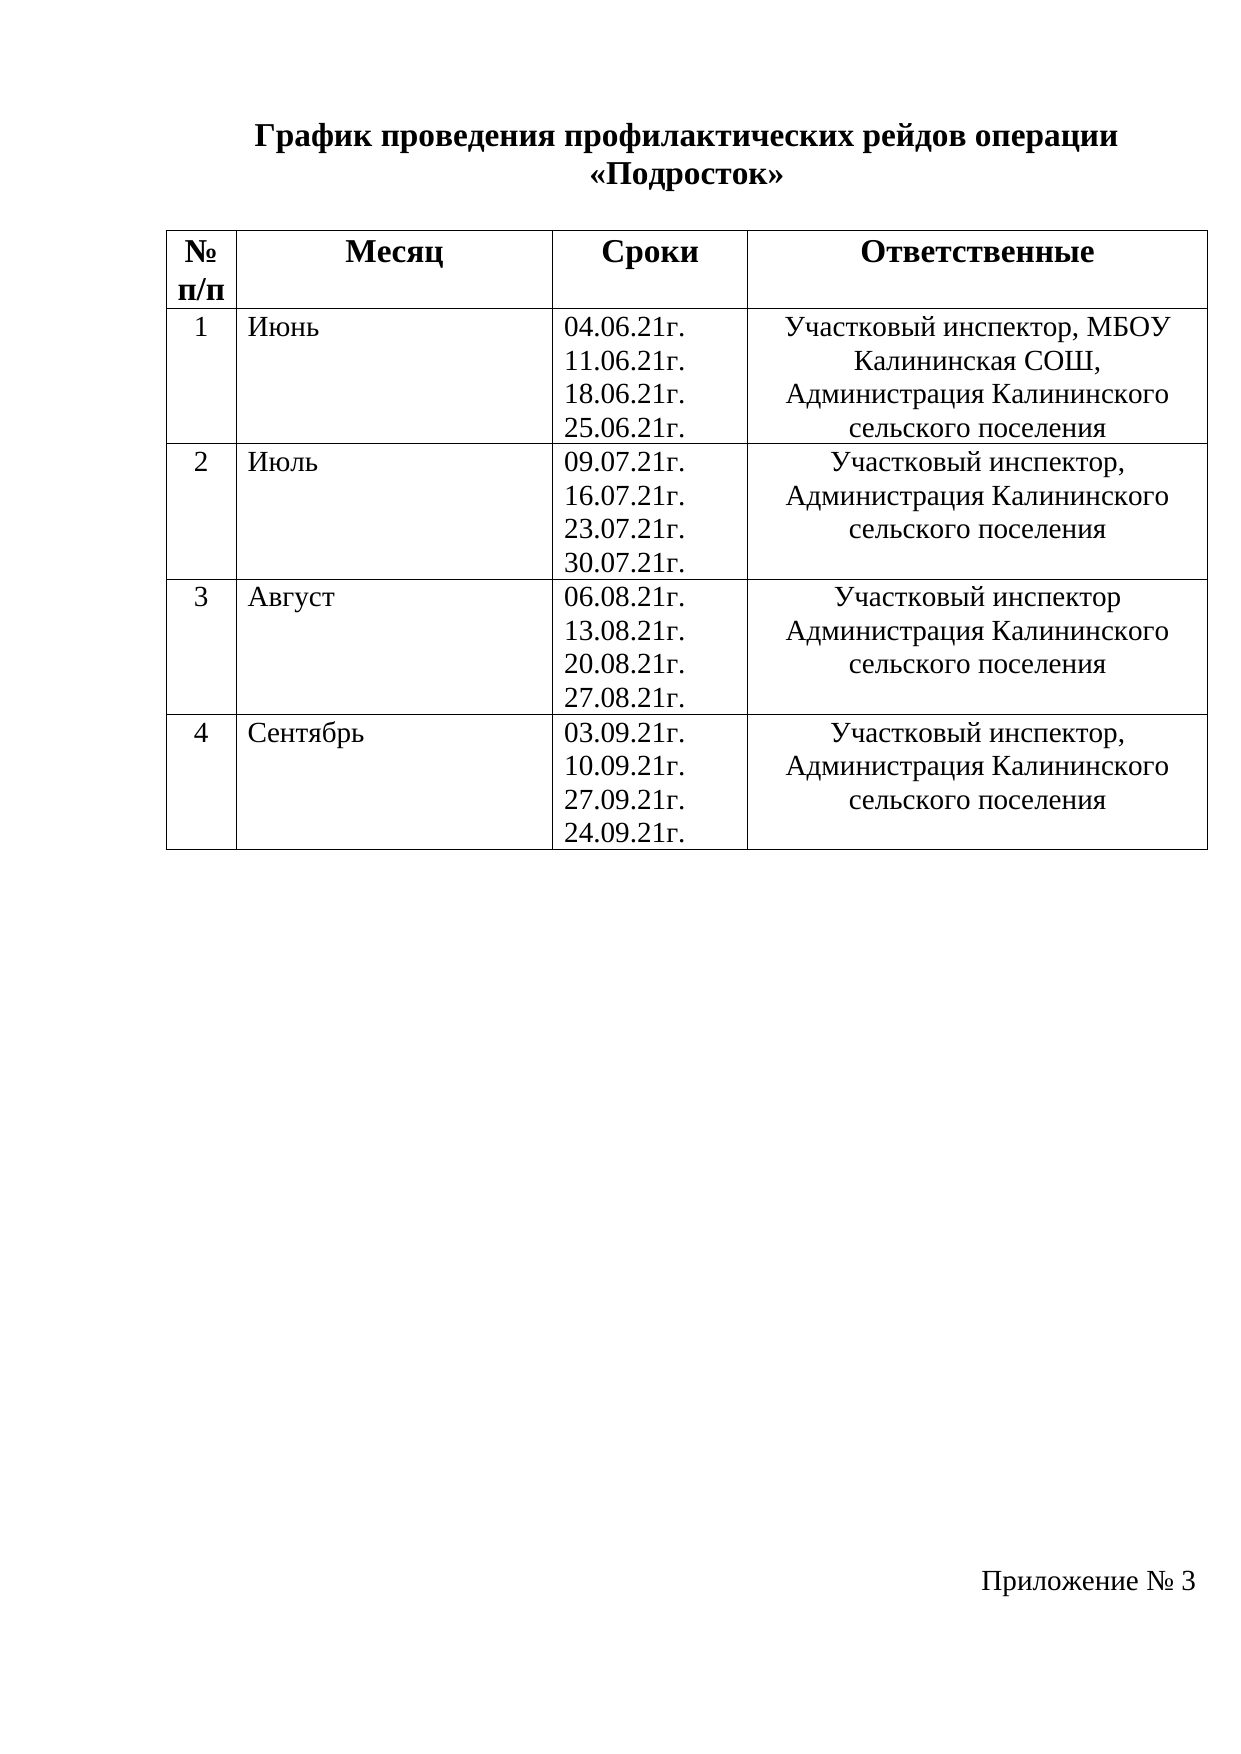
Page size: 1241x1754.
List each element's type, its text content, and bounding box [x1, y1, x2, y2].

table_header Месяц [237, 231, 552, 308]
table_cell 04.06.21г. 11.06.21г. 18.06.21г. 25.06.21г. [553, 309, 747, 443]
table_cell Участковый инспектор, Администрация Калининского сельского поселения [748, 715, 1207, 849]
table_cell Участковый инспектор, МБОУ Калининская СОШ, Администрация Калининского сельского поселения [748, 309, 1207, 443]
table_header Ответственные [748, 231, 1207, 308]
table_cell Август [237, 580, 552, 714]
table_cell Июнь [237, 309, 552, 443]
table_cell 4 [167, 715, 236, 849]
table_cell Участковый инспектор Администрация Калининского сельского поселения [748, 580, 1207, 714]
table_cell Сентябрь [237, 715, 552, 849]
table_header Сроки [553, 231, 747, 308]
table_cell 1 [167, 309, 236, 443]
table_cell 2 [167, 444, 236, 578]
table_cell Участковый инспектор, Администрация Калининского сельского поселения [748, 444, 1207, 578]
table_cell Июль [237, 444, 552, 578]
table_cell 09.07.21г. 16.07.21г. 23.07.21г. 30.07.21г. [553, 444, 747, 578]
table_cell 3 [167, 580, 236, 714]
table_cell 06.08.21г. 13.08.21г. 20.08.21г. 27.08.21г. [553, 580, 747, 714]
text «Подросток» [177, 154, 1196, 192]
table_cell 03.09.21г. 10.09.21г. 27.09.21г. 24.09.21г. [553, 715, 747, 849]
text График проведения профилактических рейдов операции [177, 115, 1196, 154]
table_header № п/п [167, 231, 236, 308]
text Приложение № 3 [177, 1563, 1196, 1596]
